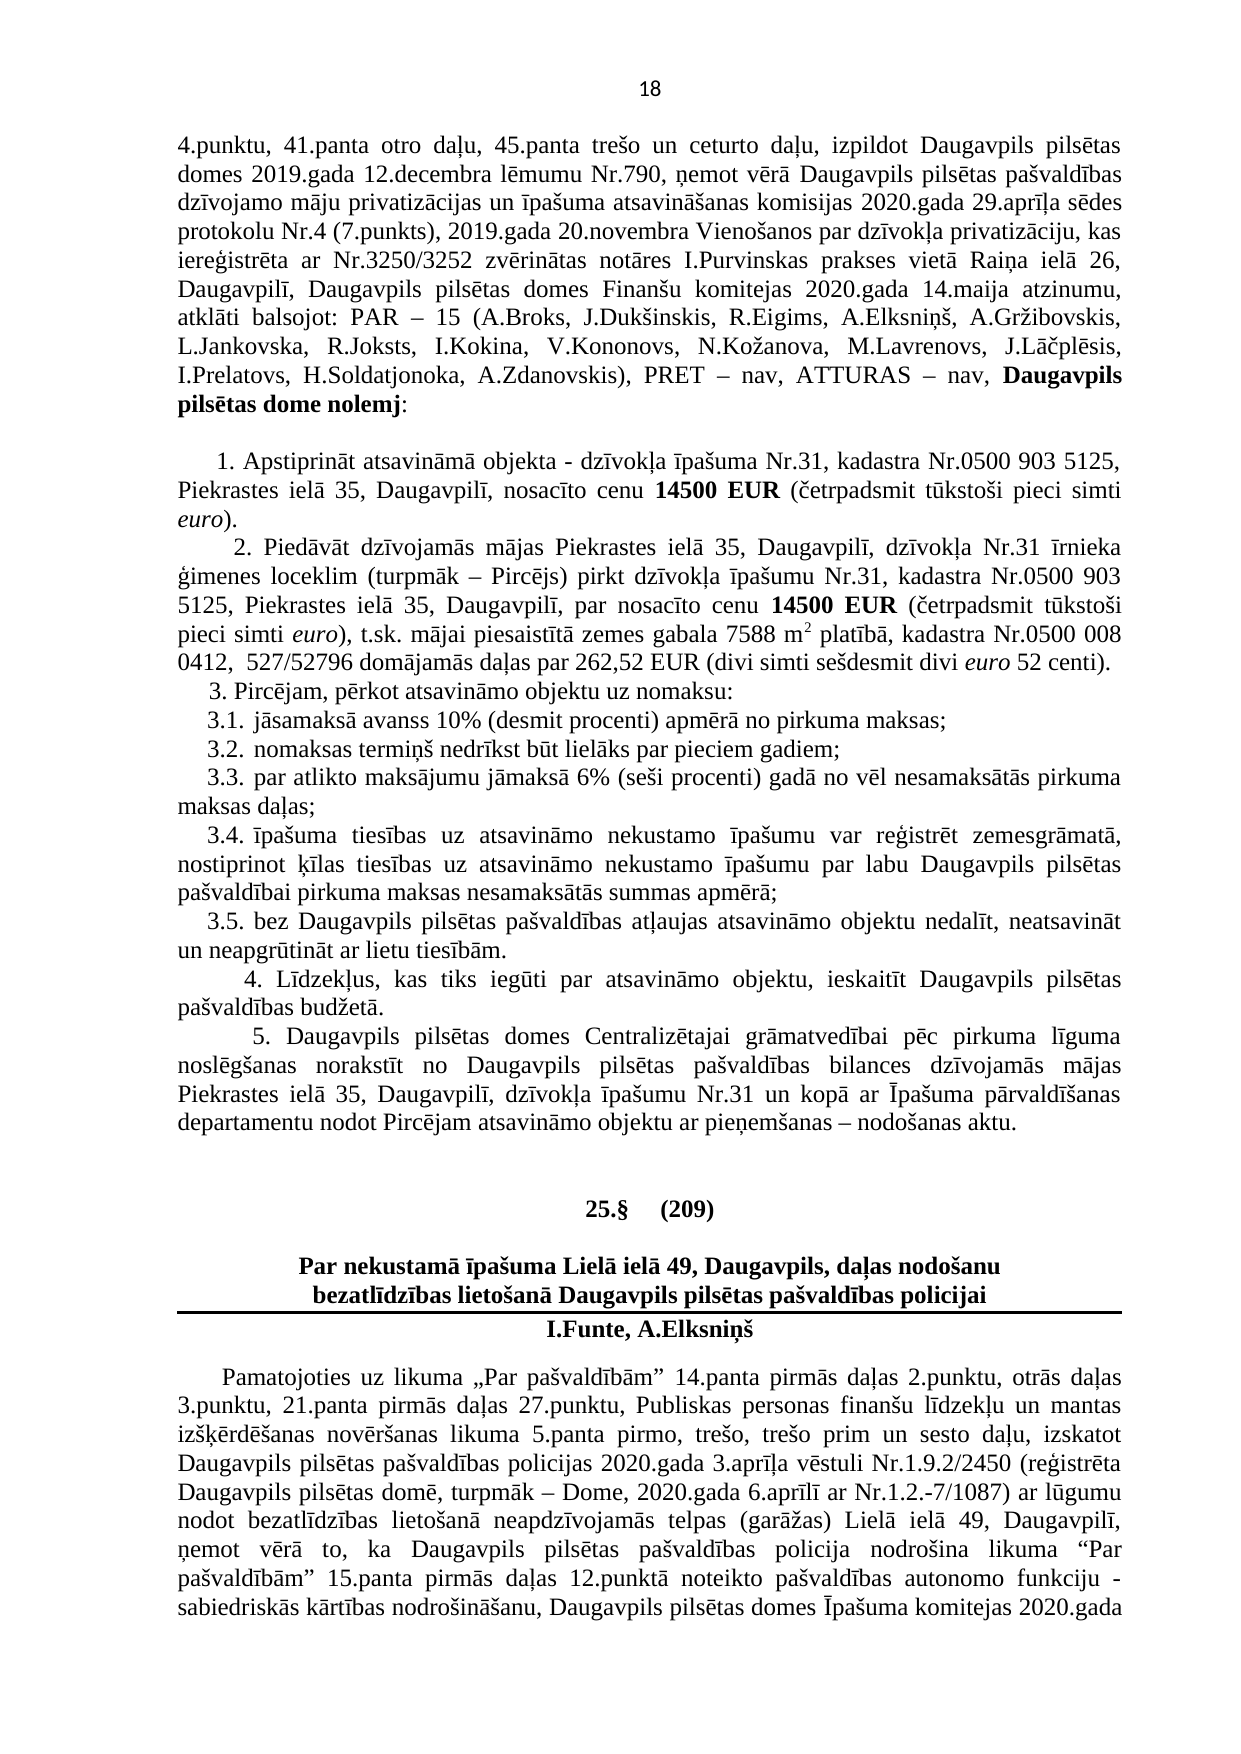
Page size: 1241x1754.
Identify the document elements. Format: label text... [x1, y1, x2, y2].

text I.Funte, A.Elksniņš [177, 1314, 1122, 1343]
text 4. Līdzekļus, kas tiks iegūti par atsavināmo objektu, ieskaitīt Daugavpils pilsētas pašvaldības budžetā. [177, 964, 1122, 1021]
text Par nekustamā īpašuma Lielā ielā 49, Daugavpils, daļas nodošanu [177, 1251, 1122, 1280]
text 25.§ (209) [177, 1194, 1122, 1222]
text 3. Pircējam, pērkot atsavināmo objektu uz nomaksu: [177, 676, 1122, 705]
list jāsamaksā avanss 10% (desmit procenti) apmērā no pirkuma maksas; [207, 705, 1122, 734]
text 2. Piedāvāt dzīvojamās mājas Piekrastes ielā 35, Daugavpilī, dzīvokļa Nr.31 īrnieka ģimenes loceklim (turpmāk – Pircējs) pirkt dzīvokļa īpašumu Nr.31, kadastra Nr.0500 903 5125, Piekrastes ielā 35, Daugavpilī, par nosacīto cenu 14500 EUR (četrpadsmit tūkstoši pieci simti euro), t.sk. mājai piesaistītā zemes gabala 7588 m2 platībā, kadastra Nr.0500 008 0412, 527/52796 domājamās daļas par 262,52 EUR (divi simti sešdesmit divi euro 52 centi). [177, 532, 1122, 676]
list īpašuma tiesības uz atsavināmo nekustamo īpašumu var reģistrēt zemesgrāmatā, nostiprinot ķīlas tiesības uz atsavināmo nekustamo īpašumu par labu Daugavpils pilsētas pašvaldībai pirkuma maksas nesamaksātās summas apmērā; [177, 820, 1122, 906]
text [148, 130, 1122, 417]
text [177, 1362, 1122, 1620]
list par atlikto maksājumu jāmaksā 6% (seši procenti) gadā no vēl nesamaksātās pirkuma maksas daļas; [177, 762, 1122, 820]
list bez Daugavpils pilsētas pašvaldības atļaujas atsavināmo objektu nedalīt, neatsavināt un neapgrūtināt ar lietu tiesībām. [177, 906, 1122, 964]
text 5. Daugavpils pilsētas domes Centralizētajai grāmatvedībai pēc pirkuma līguma noslēgšanas norakstīt no Daugavpils pilsētas pašvaldības bilances dzīvojamās mājas Piekrastes ielā 35, Daugavpilī, dzīvokļa īpašumu Nr.31 un kopā ar Īpašuma pārvaldīšanas departamentu nodot Pircējam atsavināmo objektu ar pieņemšanas – nodošanas aktu. [177, 1021, 1122, 1136]
text 1. Apstiprināt atsavināmā objekta - dzīvokļa īpašuma Nr.31, kadastra Nr.0500 903 5125, Piekrastes ielā 35, Daugavpilī, nosacīto cenu 14500 EUR (četrpadsmit tūkstoši pieci simti euro). [177, 446, 1122, 532]
list nomaksas termiņš nedrīkst būt lielāks par pieciem gadiem; [207, 734, 1122, 762]
text bezatlīdzības lietošanā Daugavpils pilsētas pašvaldības policijai [177, 1280, 1122, 1311]
